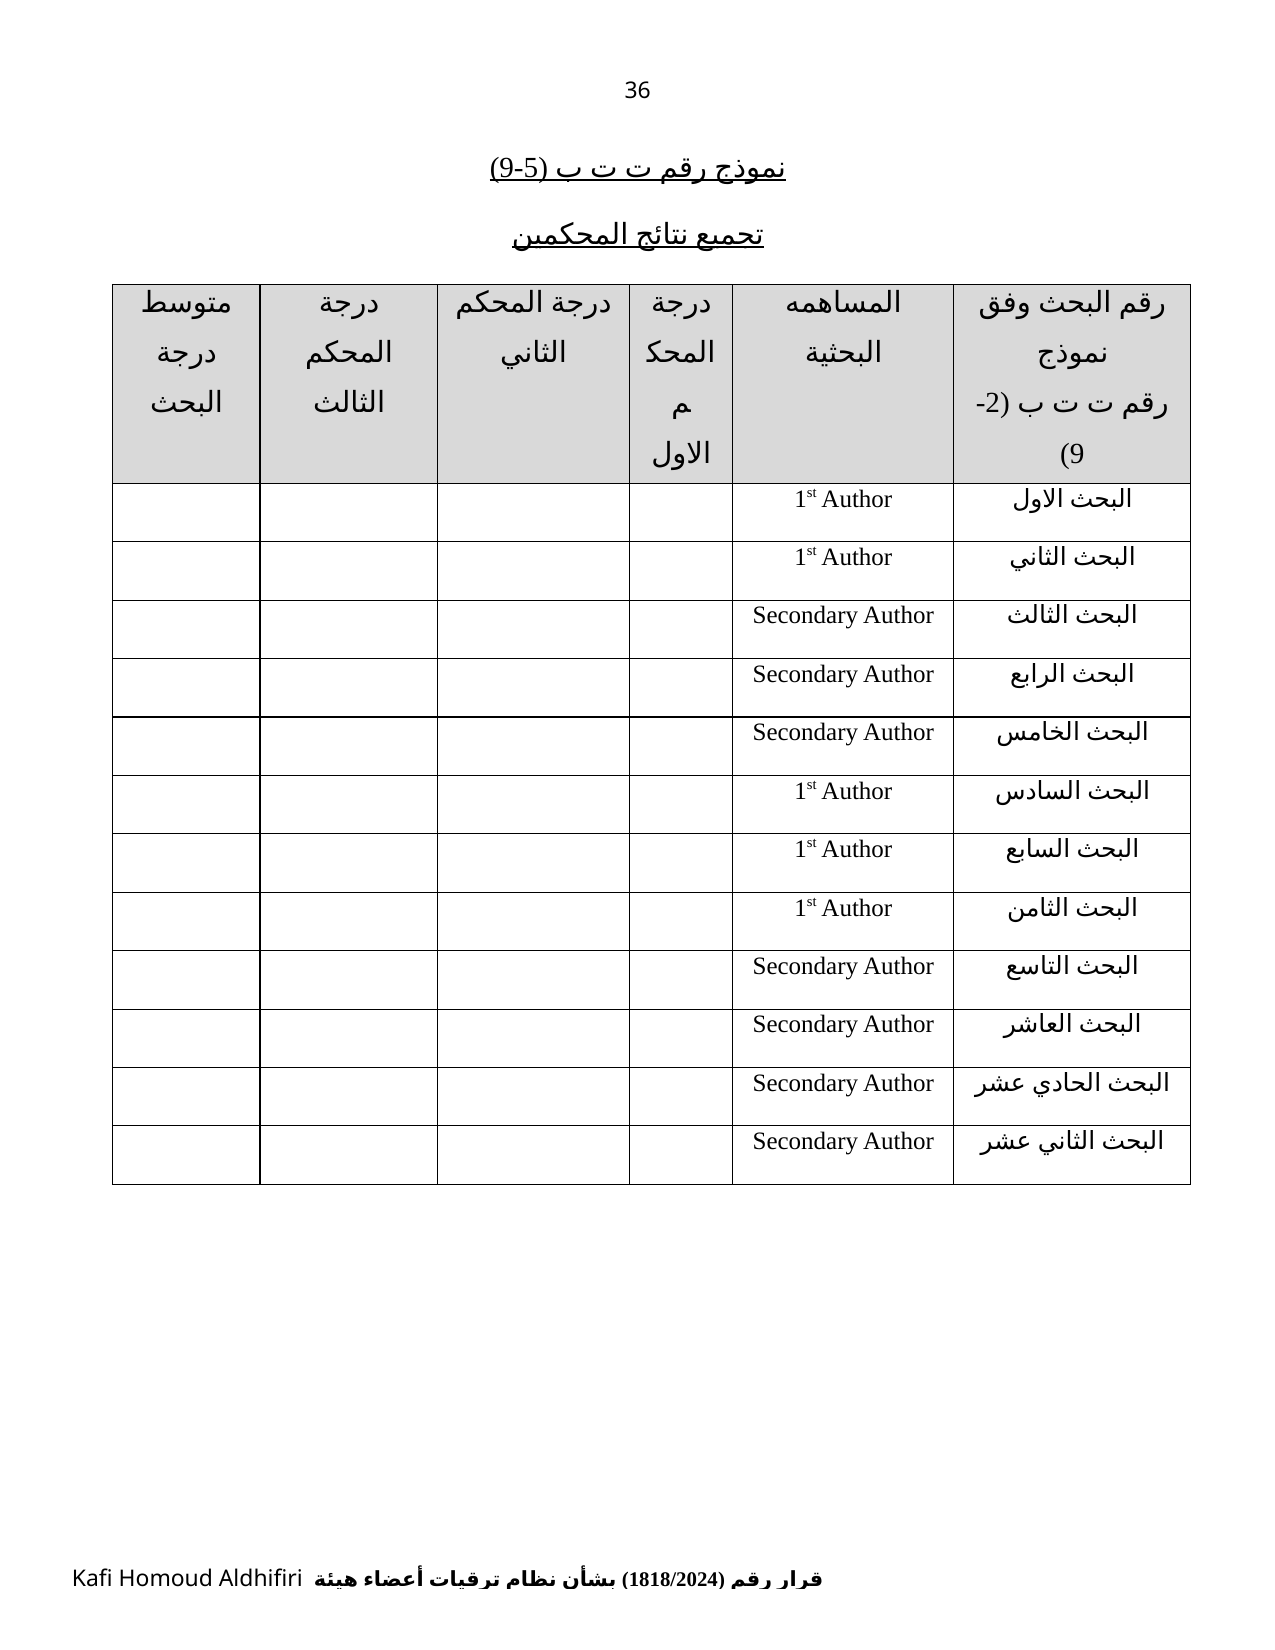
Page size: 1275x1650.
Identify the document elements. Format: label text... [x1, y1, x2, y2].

table_header متوسط درجة البحث [113, 285, 259, 483]
table_cell [438, 601, 629, 658]
text تجميع نتائج المحكمين [112, 217, 1163, 251]
table_cell البحث السادس [954, 776, 1190, 833]
table_cell [113, 951, 259, 1008]
table_cell Secondary Author [733, 601, 953, 658]
table_cell [438, 893, 629, 950]
table_cell Secondary Author [733, 718, 953, 775]
table_cell [630, 542, 732, 599]
table_cell [261, 1126, 437, 1184]
table_cell [438, 718, 629, 775]
table_cell [630, 484, 732, 541]
table_cell [113, 484, 259, 541]
table_cell [261, 1068, 437, 1125]
table_cell [113, 834, 259, 892]
table_cell [261, 484, 437, 541]
table_cell [630, 601, 732, 658]
table_cell [261, 718, 437, 775]
table_cell Secondary Author [733, 1010, 953, 1067]
table_cell 1st Author [733, 776, 953, 833]
table_cell البحث العاشر [954, 1010, 1190, 1067]
table_cell [113, 1068, 259, 1125]
table_cell [261, 893, 437, 950]
table_cell البحث السابع [954, 834, 1190, 892]
table_cell البحث الاول [954, 484, 1190, 541]
table_cell [113, 542, 259, 599]
table_cell البحث الخامس [954, 718, 1190, 775]
table_header المساهمه البحثية [733, 285, 953, 483]
table_cell [630, 951, 732, 1008]
table_cell [438, 484, 629, 541]
table_cell Secondary Author [733, 951, 953, 1008]
table_cell [261, 776, 437, 833]
table_cell [113, 659, 259, 716]
table_cell 1st Author [733, 834, 953, 892]
table_cell البحث الثاني عشر [954, 1126, 1190, 1184]
table_cell [113, 1010, 259, 1067]
table_header رقم البحث وفق نموذج رقم ت ت ب (2-9) [954, 285, 1190, 483]
table_cell Secondary Author [733, 659, 953, 716]
table_cell [630, 659, 732, 716]
table_cell [438, 951, 629, 1008]
table_cell البحث التاسع [954, 951, 1190, 1008]
table_cell [438, 542, 629, 599]
table_cell Secondary Author [733, 1068, 953, 1125]
table_cell [438, 834, 629, 892]
table_cell [438, 776, 629, 833]
table_cell [113, 601, 259, 658]
table_cell [261, 542, 437, 599]
table_cell [261, 834, 437, 892]
table_cell [630, 893, 732, 950]
table_cell [113, 718, 259, 775]
table_cell [630, 718, 732, 775]
table_cell [630, 1010, 732, 1067]
table_cell [113, 893, 259, 950]
table_cell [438, 1010, 629, 1067]
table_cell [630, 1126, 732, 1184]
table_cell Secondary Author [733, 1126, 953, 1184]
text نموذج رقم ت ت ب (5-9) [112, 150, 1163, 183]
table_cell [113, 1126, 259, 1184]
table_cell [261, 1010, 437, 1067]
table_cell البحث الرابع [954, 659, 1190, 716]
table_cell البحث الثامن [954, 893, 1190, 950]
table_header درجة المحكم الثاني [438, 285, 629, 483]
table_header درجة المحكم الاول [630, 285, 732, 483]
table_cell [261, 601, 437, 658]
table_cell [438, 1126, 629, 1184]
table_cell البحث الحادي عشر [954, 1068, 1190, 1125]
table_cell 1st Author [733, 893, 953, 950]
table_header درجة المحكم الثالث [261, 285, 437, 483]
table_cell [261, 659, 437, 716]
table_cell [630, 776, 732, 833]
table_cell 1st Author [733, 484, 953, 541]
table_cell [630, 834, 732, 892]
table_cell [630, 1068, 732, 1125]
table_cell [113, 776, 259, 833]
table_cell [438, 1068, 629, 1125]
table_cell البحث الثالث [954, 601, 1190, 658]
table_cell 1st Author [733, 542, 953, 599]
table_cell [438, 659, 629, 716]
table_cell البحث الثاني [954, 542, 1190, 599]
table_cell [261, 951, 437, 1008]
